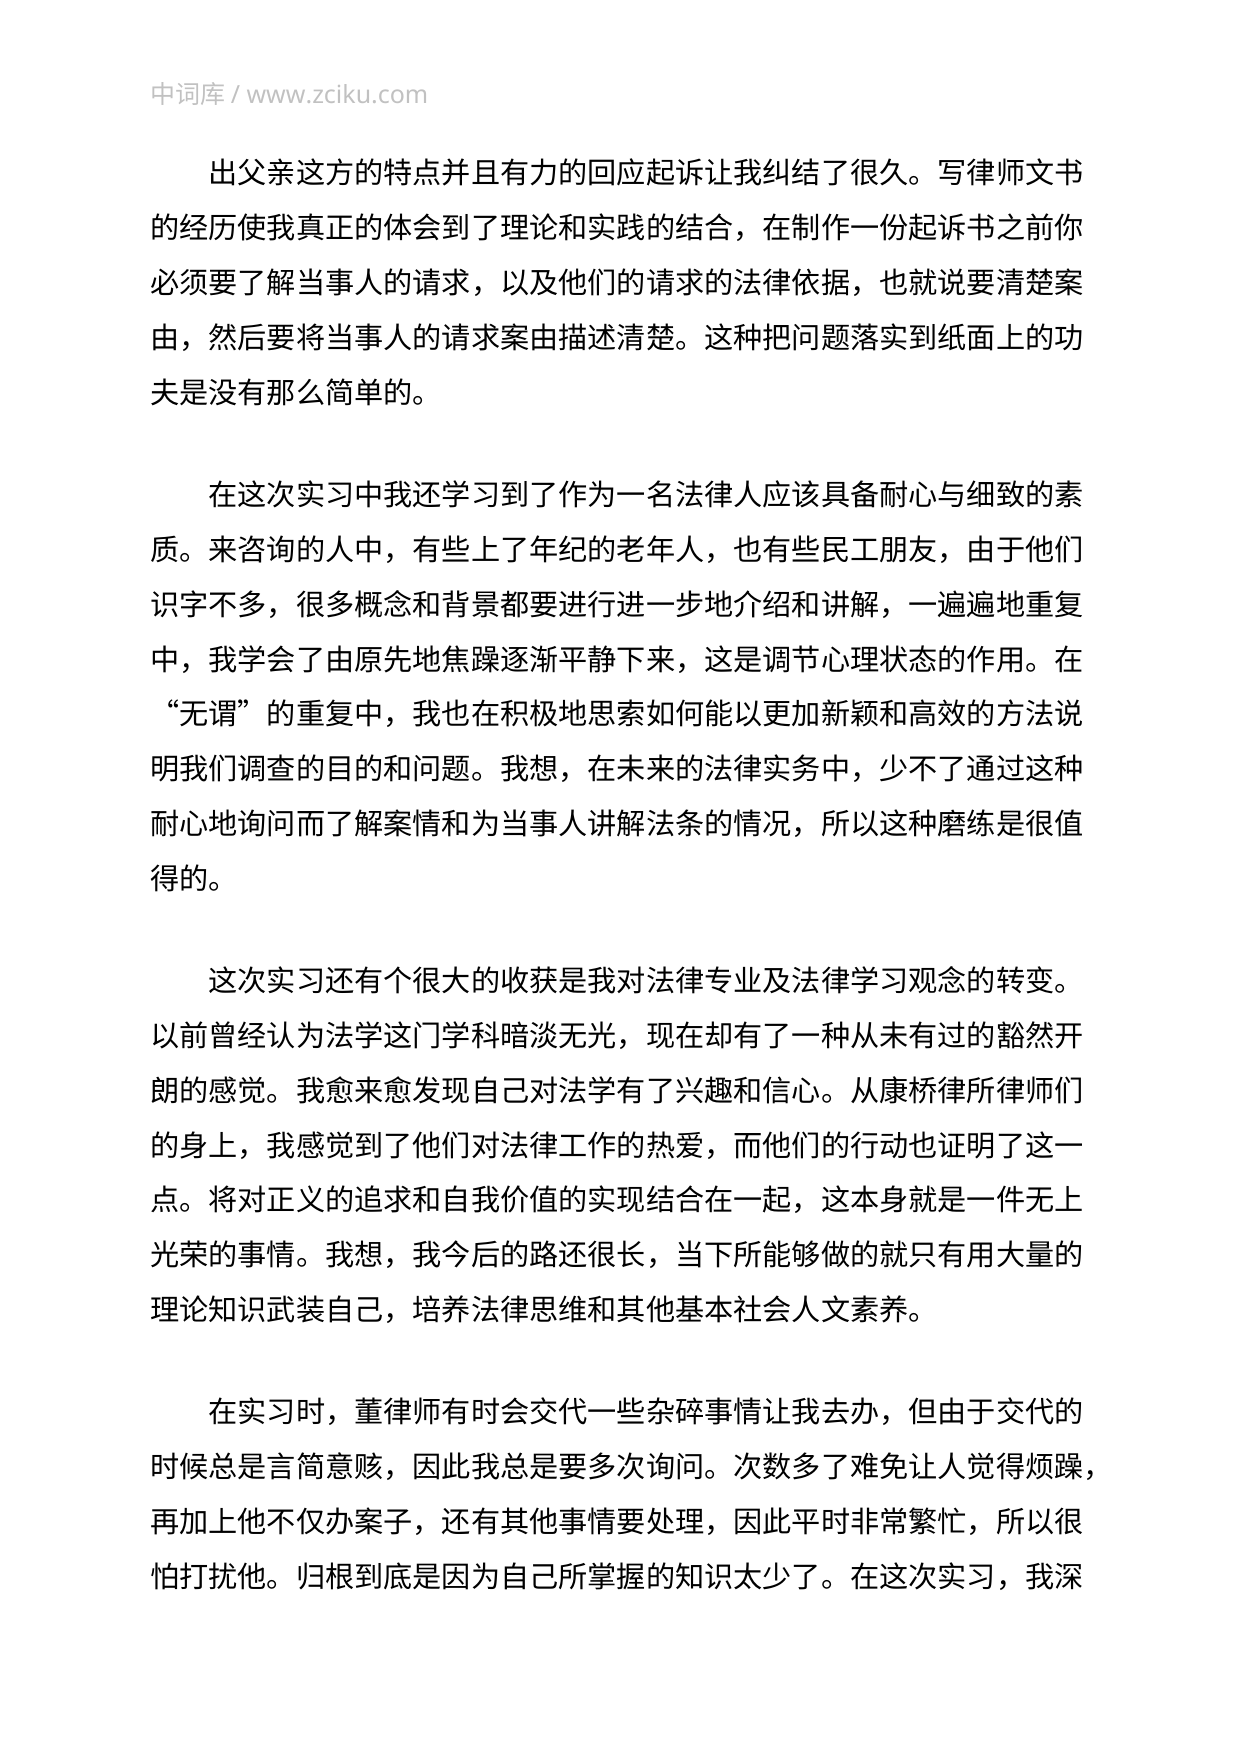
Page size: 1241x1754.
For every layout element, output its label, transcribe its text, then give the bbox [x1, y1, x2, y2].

text 这次实习还有个很大的收获是我对法律专业及法律学习观念的转变。以前曾经认为法学这门学科暗淡无光，现在却有了一种从未有过的豁然开朗的感觉。我愈来愈发现自己对法学有了兴趣和信心。从康桥律所律师们的身上，我感觉到了他们对法律工作的热爱，而他们的行动也证明了这一点。将对正义的追求和自我价值的实现结合在一起，这本身就是一件无上光荣的事情。我想，我今后的路还很长，当下所能够做的就只有用大量的理论知识武装自己，培养法律思维和其他基本社会人文素养。 [150, 957, 1090, 1329]
text 出父亲这方的特点并且有力的回应起诉让我纠结了很久。写律师文书的经历使我真正的体会到了理论和实践的结合，在制作一份起诉书之前你必须要了解当事人的请求，以及他们的请求的法律依据，也就说要清楚案由，然后要将当事人的请求案由描述清楚。这种把问题落实到纸面上的功夫是没有那么简单的。 [150, 150, 1090, 412]
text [150, 1388, 1090, 1596]
text 在这次实习中我还学习到了作为一名法律人应该具备耐心与细致的素质。来咨询的人中，有些上了年纪的老年人，也有些民工朋友，由于他们识字不多，很多概念和背景都要进行进一步地介绍和讲解，一遍遍地重复中，我学会了由原先地焦躁逐渐平静下来，这是调节心理状态的作用。在“无谓”的重复中，我也在积极地思索如何能以更加新颖和高效的方法说明我们调查的目的和问题。我想，在未来的法律实务中，少不了通过这种耐心地询问而了解案情和为当事人讲解法条的情况，所以这种磨练是很值得的。 [150, 471, 1090, 898]
